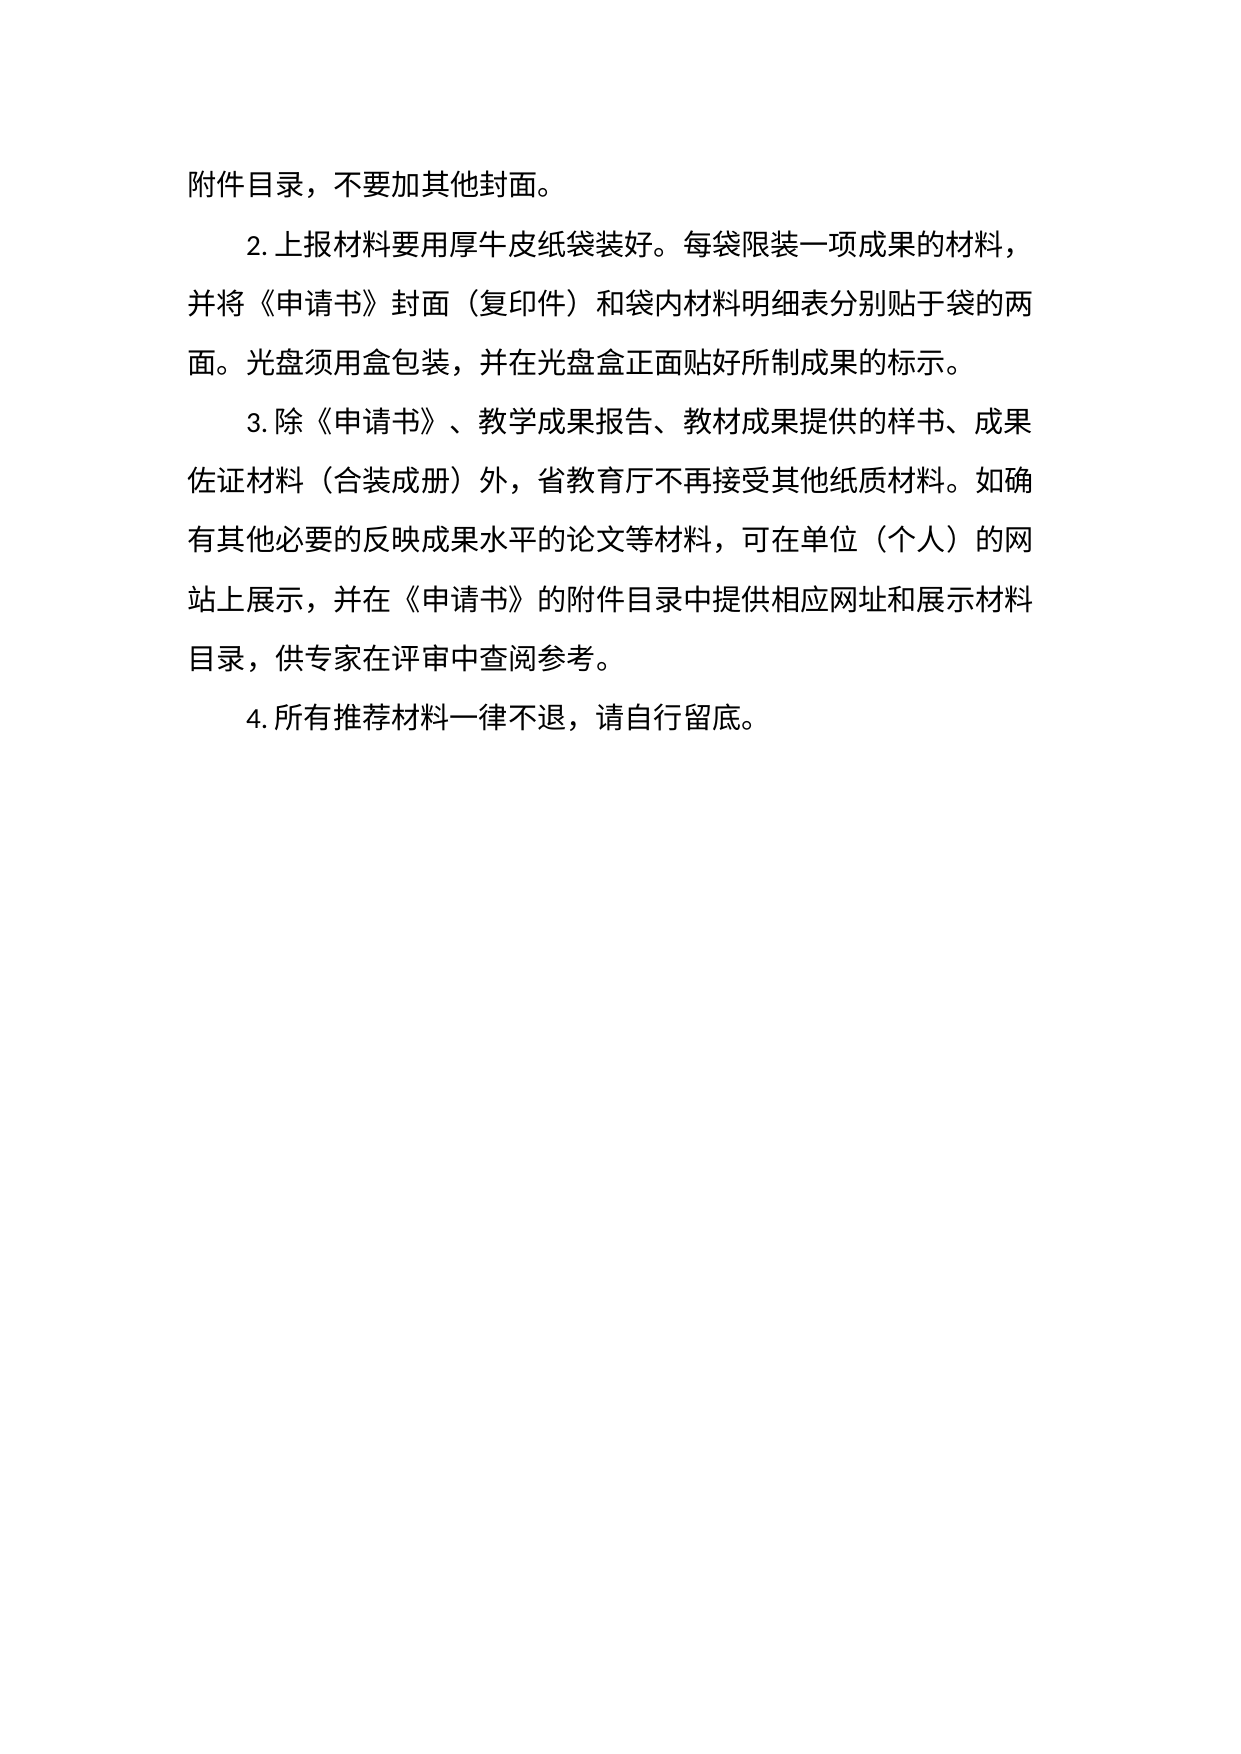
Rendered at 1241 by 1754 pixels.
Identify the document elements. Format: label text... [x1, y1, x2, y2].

text 2. 上报材料要用厚牛皮纸袋装好。每袋限装一项成果的材料，并将《申请书》封面（复印件）和袋内材料明细表分别贴于袋的两面。光盘须用盒包装，并在光盘盒正面贴好所制成果的标示。 [187, 221, 1053, 382]
text 4. 所有推荐材料一律不退，请自行留底。 [187, 694, 1053, 737]
text 3. 除《申请书》、教学成果报告、教材成果提供的样书、成果佐证材料（合装成册）外，省教育厅不再接受其他纸质材料。如确有其他必要的反映成果水平的论文等材料，可在单位（个人）的网站上展示，并在《申请书》的附件目录中提供相应网址和展示材料目录，供专家在评审中查阅参考。 [187, 399, 1053, 678]
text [187, 162, 1053, 204]
